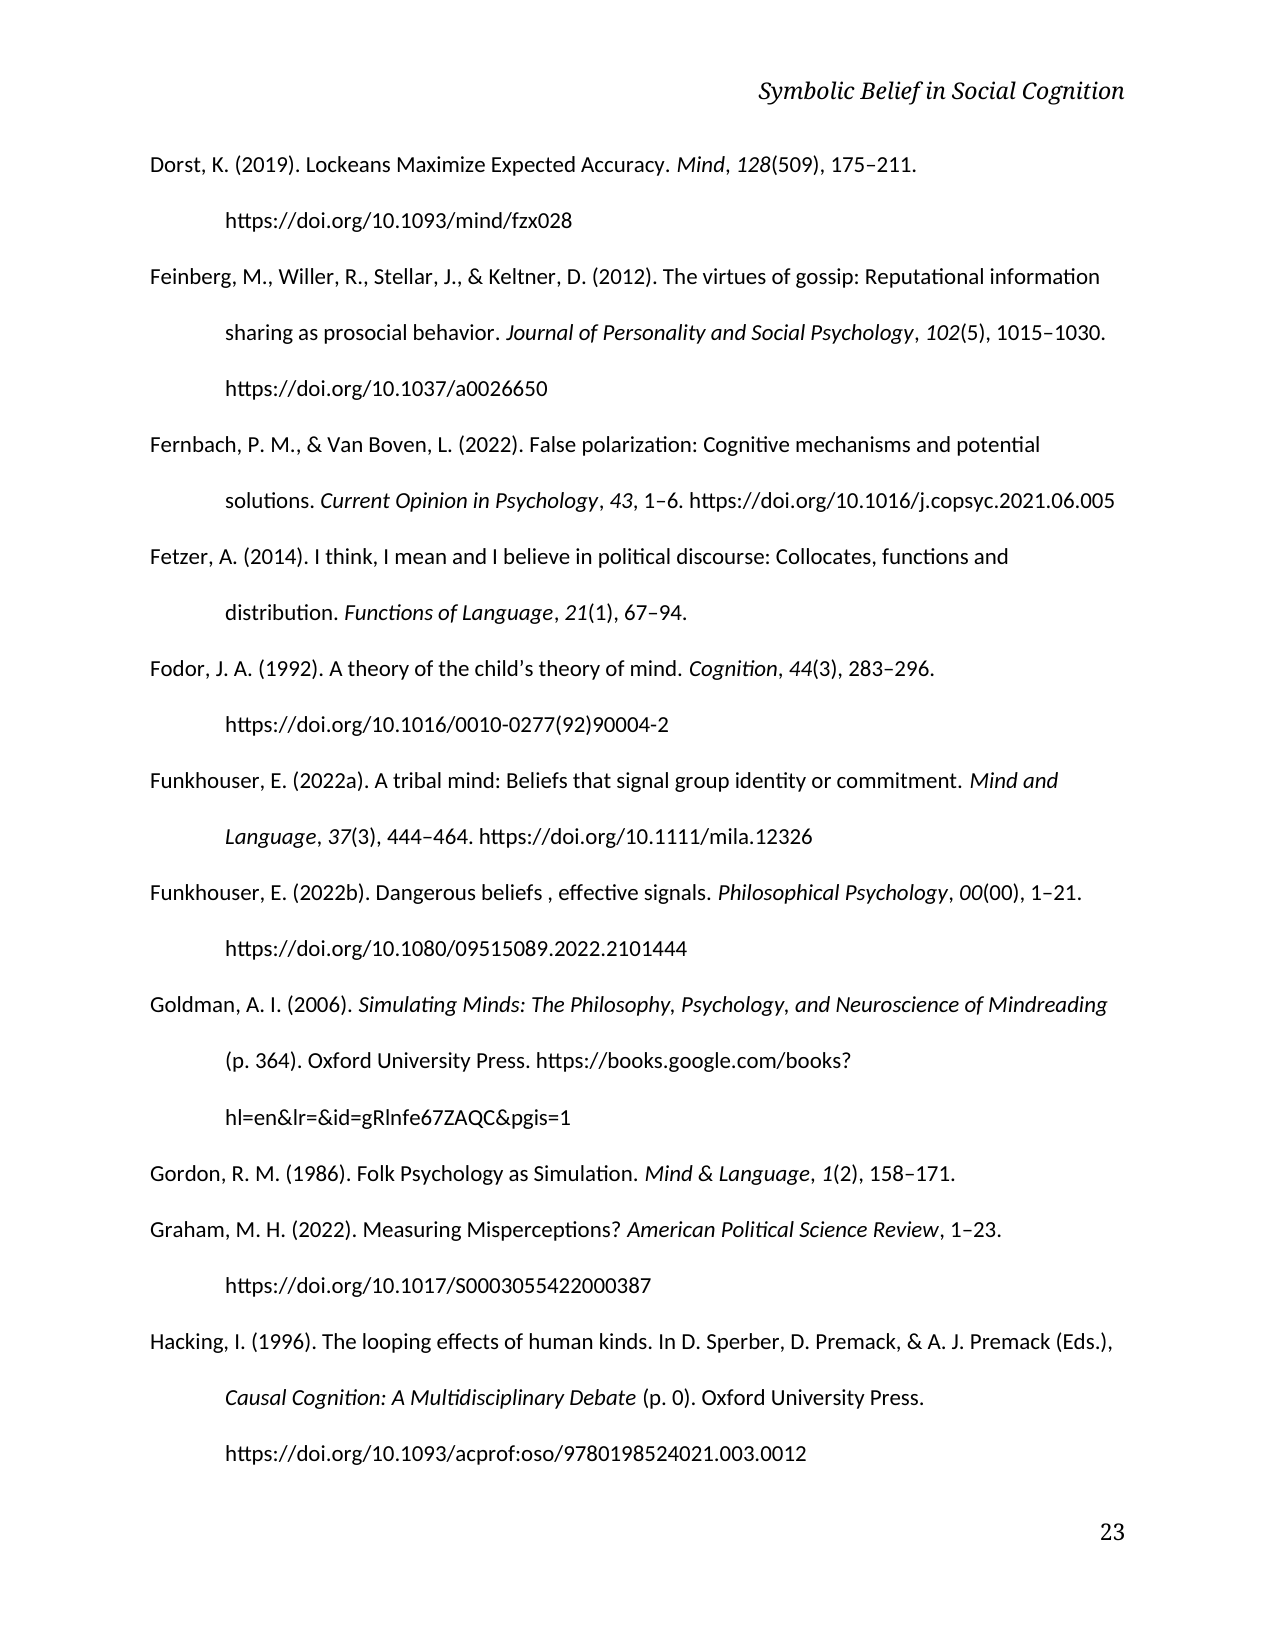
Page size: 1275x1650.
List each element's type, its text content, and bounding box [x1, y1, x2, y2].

text Funkhouser, E. (2022b). Dangerous beliefs , effective signals. Philosophical Psychology, 00(00), 1–21. https://doi.org/10.1080/09515089.2022.2101444 [150, 878, 1125, 963]
text Dorst, K. (2019). Lockeans Maximize Expected Accuracy. Mind, 128(509), 175–211. https://doi.org/10.1093/mind/fzx028 [150, 150, 1125, 234]
text Fetzer, A. (2014). I think, I mean and I believe in political discourse: Collocates, functions and distribution. Functions of Language, 21(1), 67–94. [150, 542, 1125, 626]
text Funkhouser, E. (2022a). A tribal mind: Beliefs that signal group identity or commitment. Mind and Language, 37(3), 444–464. https://doi.org/10.1111/mila.12326 [150, 766, 1125, 851]
text Fernbach, P. M., & Van Boven, L. (2022). False polarization: Cognitive mechanisms and potential solutions. Current Opinion in Psychology, 43, 1–6. https://doi.org/10.1016/j.copsyc.2021.06.005 [150, 430, 1125, 514]
text Goldman, A. I. (2006). Simulating Minds: The Philosophy, Psychology, and Neuroscience of Mindreading (p. 364). Oxford University Press. https://books.google.com/books?hl=en&lr=&id=gRlnfe67ZAQC&pgis=1 [150, 991, 1125, 1131]
text Graham, M. H. (2022). Measuring Misperceptions? American Political Science Review, 1–23. https://doi.org/10.1017/S0003055422000387 [150, 1215, 1125, 1299]
text Feinberg, M., Willer, R., Stellar, J., & Keltner, D. (2012). The virtues of gossip: Reputational information sharing as prosocial behavior. Journal of Personality and Social Psychology, 102(5), 1015–1030. https://doi.org/10.1037/a0026650 [150, 262, 1125, 402]
text Fodor, J. A. (1992). A theory of the child’s theory of mind. Cognition, 44(3), 283–296. https://doi.org/10.1016/0010-0277(92)90004-2 [150, 654, 1125, 738]
text Gordon, R. M. (1986). Folk Psychology as Simulation. Mind & Language, 1(2), 158–171. [150, 1159, 1125, 1187]
text Hacking, I. (1996). The looping effects of human kinds. In D. Sperber, D. Premack, & A. J. Premack (Eds.), Causal Cognition: A Multidisciplinary Debate (p. 0). Oxford University Press. https://doi.org/10.1093/acprof:oso/9780198524021.003.0012 [150, 1327, 1125, 1467]
